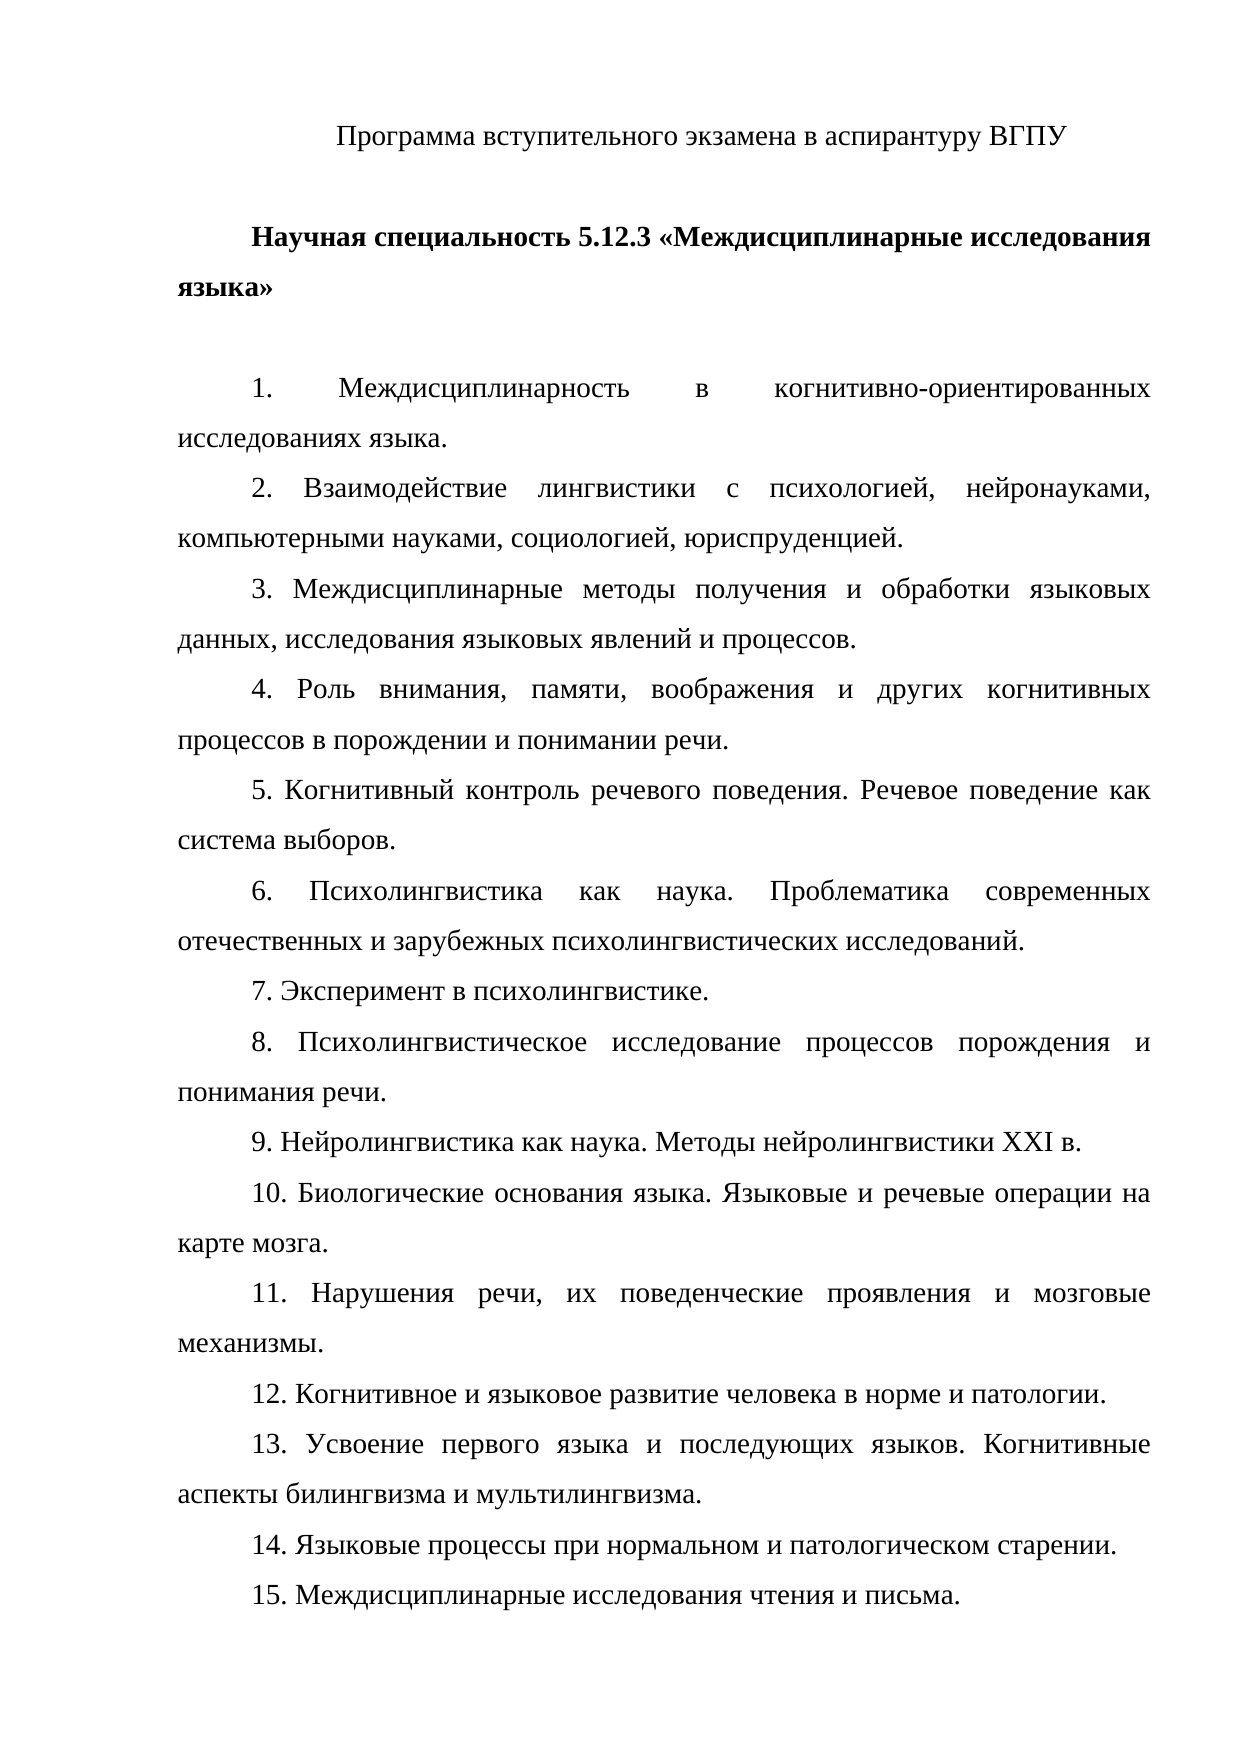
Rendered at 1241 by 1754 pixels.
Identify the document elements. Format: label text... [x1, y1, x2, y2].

text 15. Междисциплинарные исследования чтения и письма. [177, 1577, 1152, 1611]
text 7. Эксперимент в психолингвистике. [177, 973, 1152, 1007]
text 5. Когнитивный контроль речевого поведения. Речевое поведение как система выборов. [177, 772, 1152, 856]
text 12. Когнитивное и языковое развитие человека в норме и патологии. [177, 1376, 1152, 1409]
text 11. Нарушения речи, их поведенческие проявления и мозговые механизмы. [177, 1275, 1152, 1359]
text 6. Психолингвистика как наука. Проблематика современных отечественных и зарубежных психолингвистических исследований. [177, 873, 1152, 957]
text 4. Роль внимания, памяти, воображения и других когнитивных процессов в порождении и понимании речи. [177, 672, 1152, 755]
text 1. Междисциплинарность в когнитивно-ориентированных исследованиях языка. [177, 370, 1152, 453]
text Программа вступительного экзамена в аспирантуру ВГПУ [177, 118, 1152, 152]
text 14. Языковые процессы при нормальном и патологическом старении. [177, 1527, 1152, 1560]
text 9. Нейролингвистика как наука. Методы нейролингвистики XXI в. [177, 1124, 1152, 1158]
text 10. Биологические основания языка. Языковые и речевые операции на карте мозга. [177, 1175, 1152, 1258]
text 13. Усвоение первого языка и последующих языков. Когнитивные аспекты билингвизма и мультилингвизма. [177, 1426, 1152, 1510]
text 3. Междисциплинарные методы получения и обработки языковых данных, исследования языковых явлений и процессов. [177, 571, 1152, 655]
text 8. Психолингвистическое исследование процессов порождения и понимания речи. [177, 1024, 1152, 1108]
text Научная специальность 5.12.3 «Междисциплинарные исследования языка» [177, 219, 1152, 303]
text 2. Взаимодействие лингвистики с психологией, нейронауками, компьютерными науками, социологией, юриспруденцией. [177, 470, 1152, 554]
